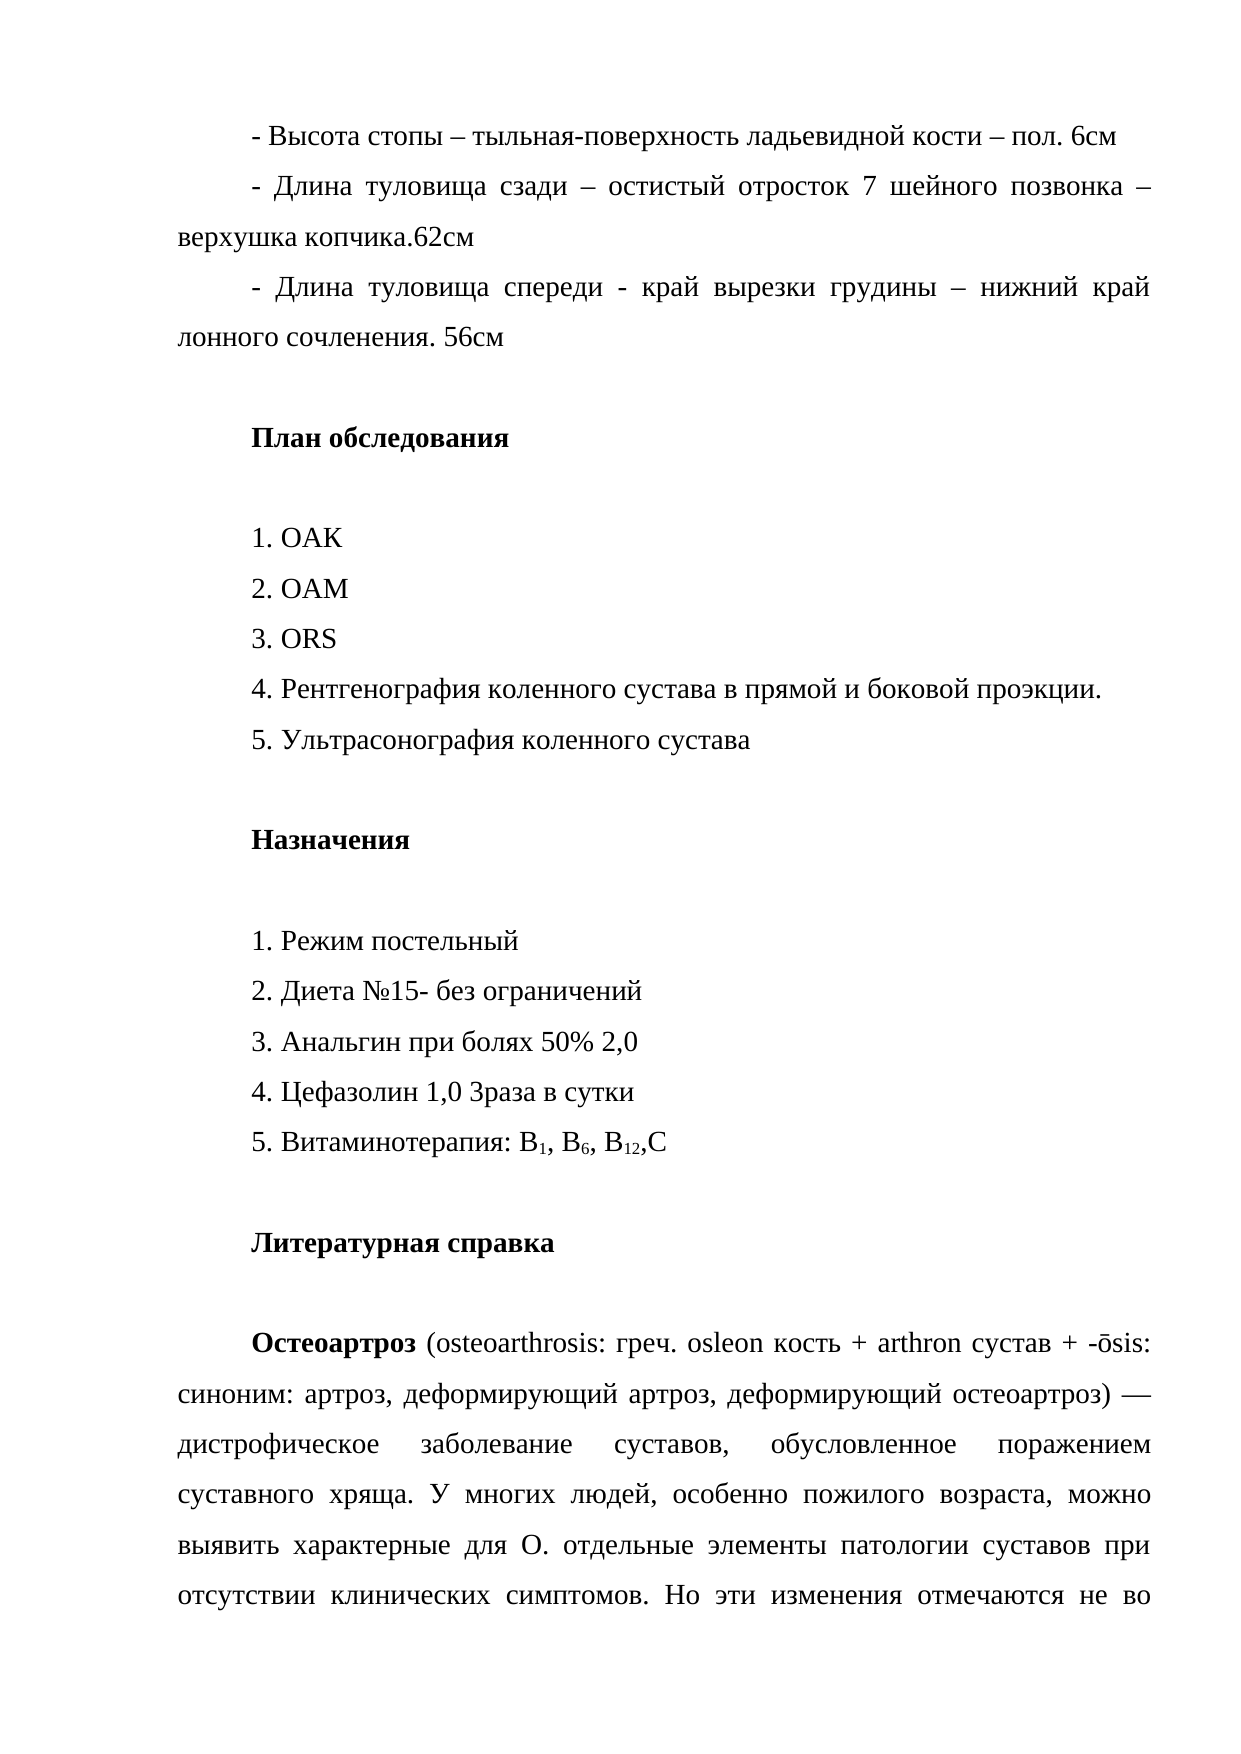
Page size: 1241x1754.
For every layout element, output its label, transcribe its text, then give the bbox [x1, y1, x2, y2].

text План обследования [177, 420, 1152, 453]
list Цефазолин 1,0 3раза в сутки [177, 1074, 1152, 1108]
list ОRS [177, 621, 1152, 655]
list ОАМ [177, 571, 1152, 604]
text - Длина туловища сзади – остистый отросток 7 шейного позвонка – верхушка копчика.62см [177, 168, 1152, 252]
list Витаминотерапия: В1, В6, В12,С [177, 1124, 1152, 1158]
list Ультрасонография коленного сустава [177, 722, 1152, 755]
list Анальгин при болях 50% 2,0 [177, 1024, 1152, 1057]
text - Длина туловища спереди - край вырезки грудины – нижний край лонного сочленения. 56см [177, 269, 1152, 353]
list Диета №15- без ограничений [177, 973, 1152, 1007]
text - Высота стопы – тыльная-поверхность ладьевидной кости – пол. 6см [177, 118, 1152, 152]
list Литературная справка [177, 1225, 1152, 1258]
list Рентгенография коленного сустава в прямой и боковой проэкции. [177, 672, 1152, 705]
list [177, 1326, 1152, 1611]
list ОАК [177, 521, 1152, 554]
list Назначения [177, 822, 1152, 856]
list Режим постельный [177, 923, 1152, 957]
